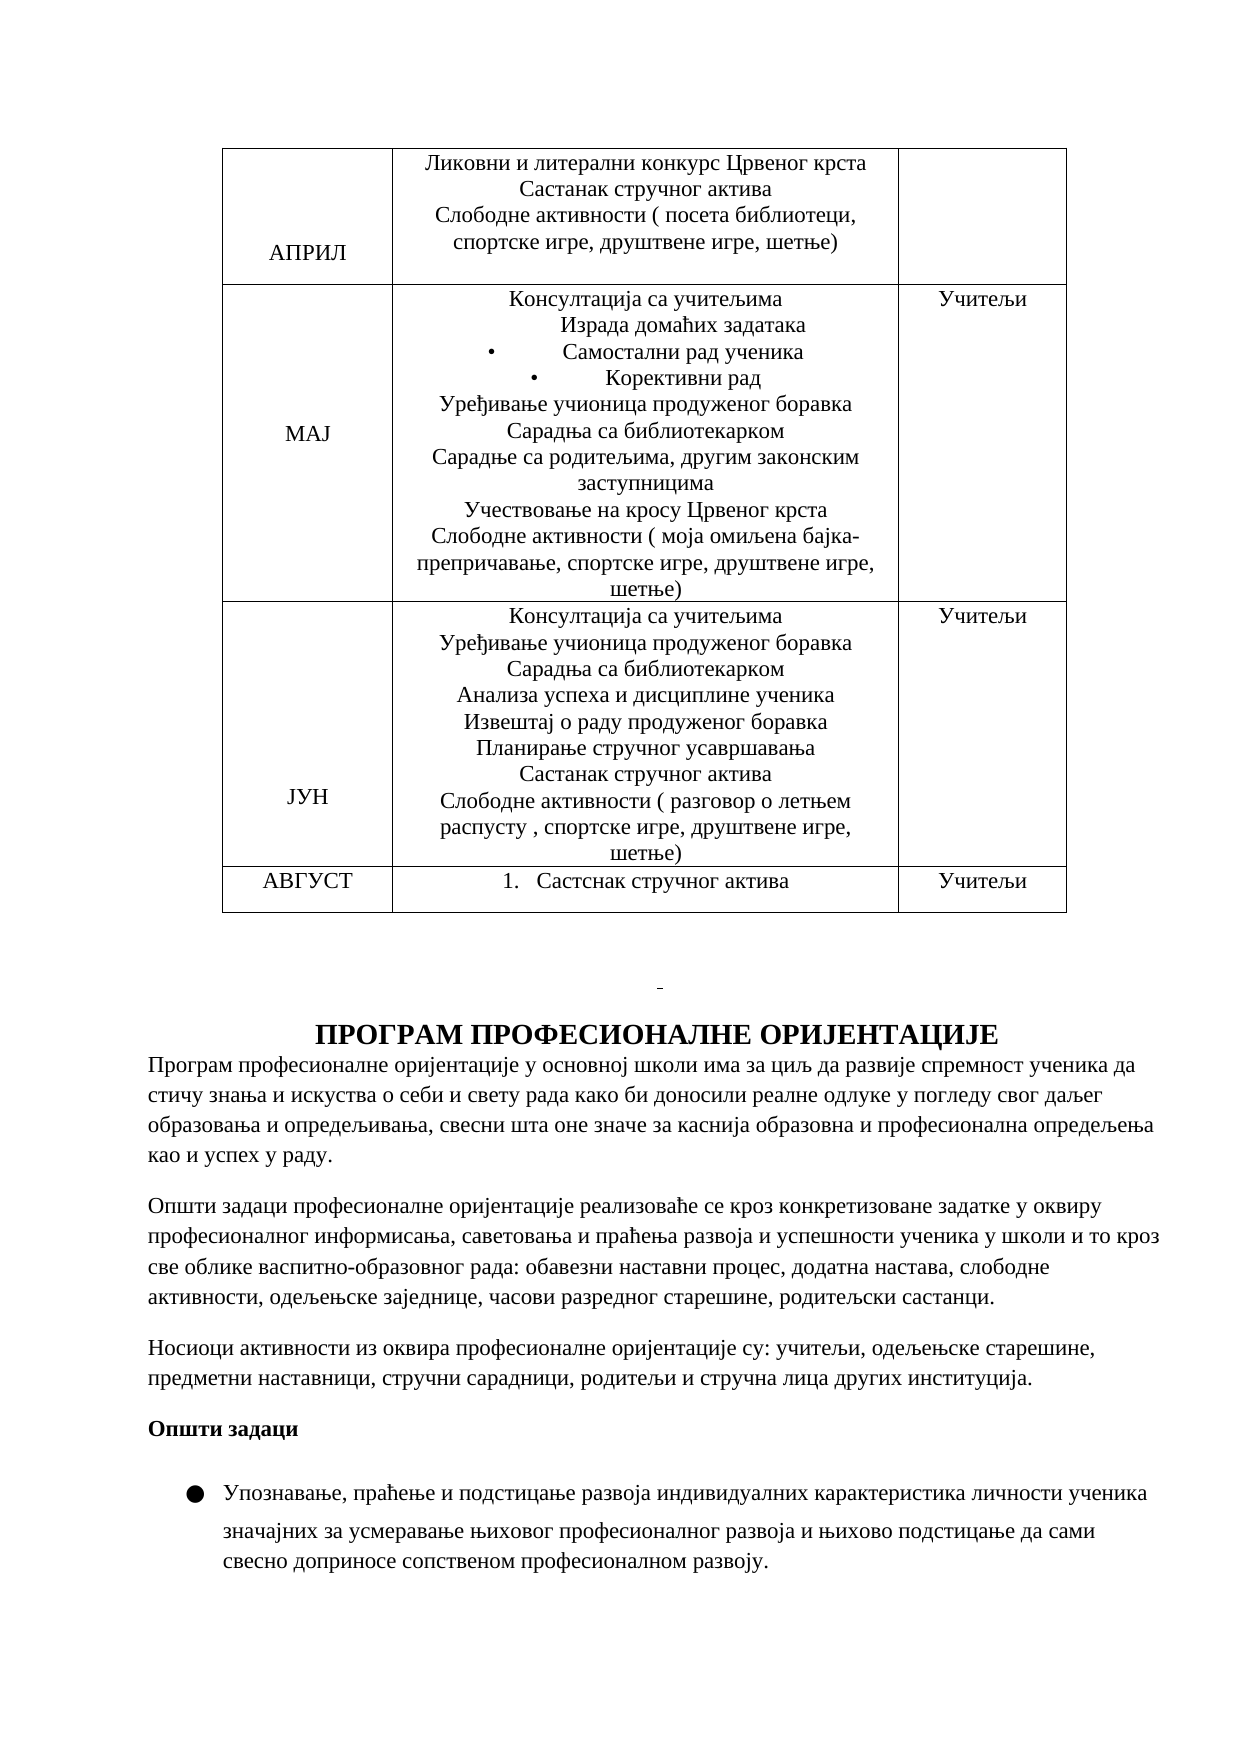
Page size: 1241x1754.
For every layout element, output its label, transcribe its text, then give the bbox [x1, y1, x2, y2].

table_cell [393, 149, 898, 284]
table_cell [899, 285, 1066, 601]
title ПРОГРАМ ПРОФЕСИОНАЛНЕ ОРИЈЕНТАЦИЈЕ [148, 1017, 1167, 1051]
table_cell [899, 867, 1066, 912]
text Општи задаци професионалне оријентације реализоваће се кроз конкретизоване задатке у оквиру професионалног информисања, саветовања и праћења развоја и успешности ученика у школи и то кроз све облике васпитно-образовног рада: обавезни наставни процес, додатна настава, слободне активности, одељењске заједнице, часови разредног старешине, родитељски састанци. [148, 1192, 1167, 1309]
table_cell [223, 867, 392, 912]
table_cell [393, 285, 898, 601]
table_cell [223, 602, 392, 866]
text Програм професионалне оријентације у основној школи има за циљ да развије спремност ученика да стичу знања и искуства о себи и свету рада како би доносили реалне одлуке у погледу свог даљег образовања и опредељивања, свесни шта оне значе за каснија образовна и професионална опредељења као и успех у раду. [148, 1051, 1167, 1168]
list Упознавање, праћење и подстицање развоја индивидуалних карактеристика личности ученика значајних за усмеравање њиховог професионалног развоја и њихово подстицање да сами свесно доприносе сопственом професионалном развоју. [185, 1466, 1167, 1574]
text Општи задаци [148, 1415, 1167, 1442]
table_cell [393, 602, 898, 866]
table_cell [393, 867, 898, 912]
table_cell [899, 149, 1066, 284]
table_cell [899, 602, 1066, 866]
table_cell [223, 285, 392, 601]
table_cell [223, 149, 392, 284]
text Носиоци активности из оквира професионалне оријентације су: учитељи, одељењске старешине, предметни наставници, стручни сарадници, родитељи и стручна лица других институција. [148, 1334, 1167, 1391]
